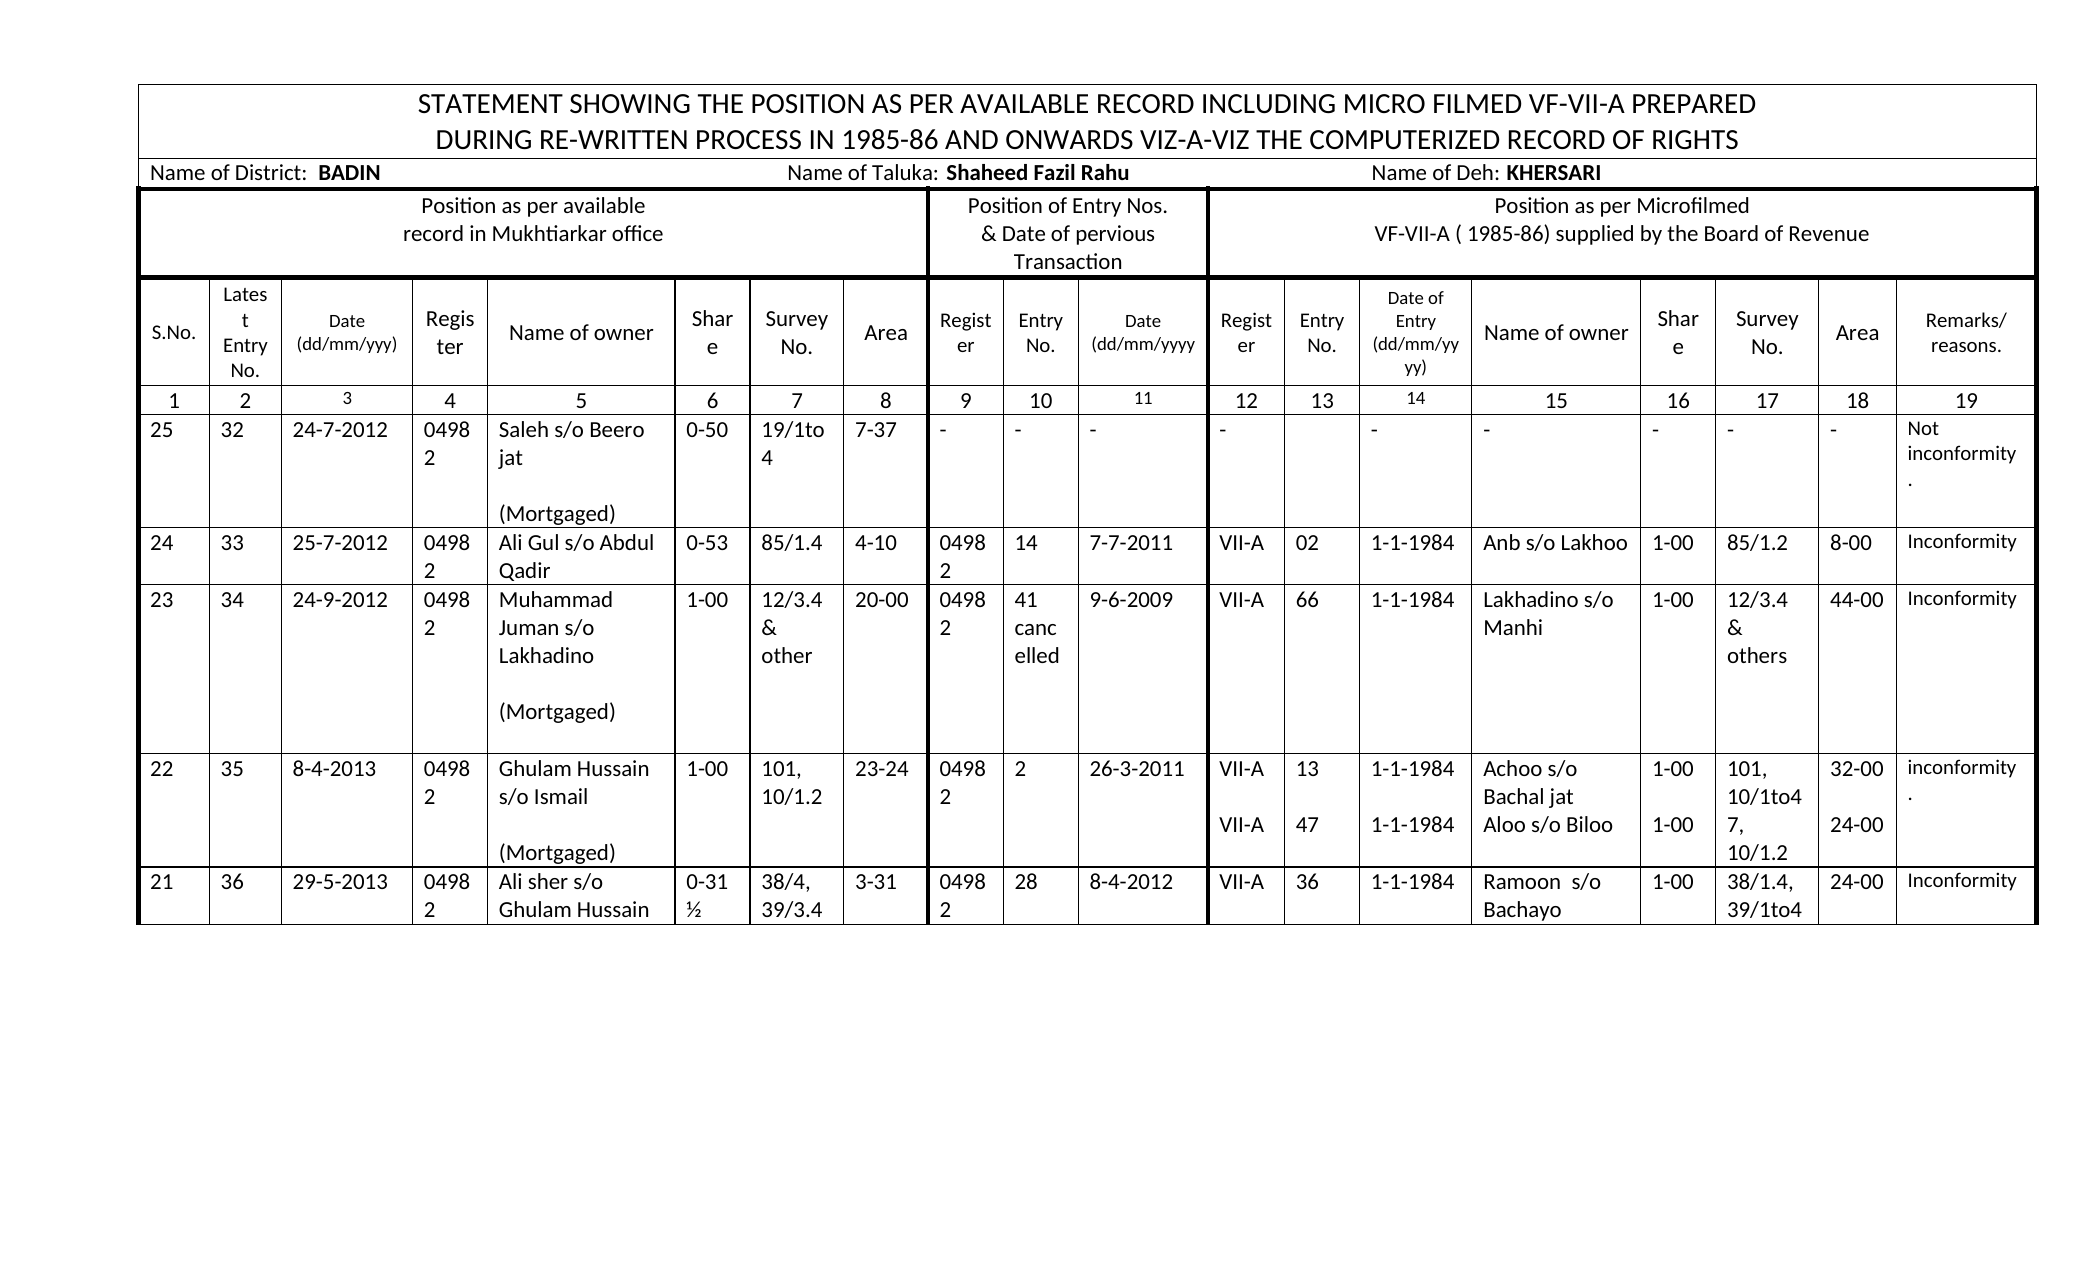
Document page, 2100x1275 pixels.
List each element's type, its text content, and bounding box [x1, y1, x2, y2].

table_cell 1-1-1984 [1360, 585, 1471, 753]
table_cell 9 [930, 386, 1003, 414]
table_cell 36 [210, 868, 281, 923]
table_cell 24-7-2012 [282, 415, 412, 527]
table_cell 14 [1004, 528, 1078, 584]
table_cell Area [1819, 280, 1896, 385]
table_cell 04982 [413, 528, 487, 584]
table_cell 1-1-1984 1-1-1984 [1360, 754, 1471, 866]
table_cell 14 [1360, 386, 1471, 414]
table_cell 8 [844, 386, 926, 414]
table_cell inconformity . [1897, 754, 2034, 866]
table_cell 04982 [930, 528, 1003, 584]
table_cell Position as per available record in Mukhtiarkar office [141, 191, 926, 275]
table_cell 29-5-2013 [282, 868, 412, 923]
table_cell Latest Entry No. [210, 280, 281, 385]
table_cell 13 47 [1285, 754, 1359, 866]
table_cell 04982 [413, 585, 487, 753]
table_cell 38/1.4, 39/1to4 [1716, 868, 1818, 923]
table_cell 1-00 [1641, 585, 1715, 753]
table_cell VII-A [1210, 585, 1284, 753]
table_cell 10 [1004, 386, 1078, 414]
table_cell 32 [210, 415, 281, 527]
table_cell 8-00 [1819, 528, 1896, 584]
table_cell 0-31 ½ [676, 868, 749, 923]
table_cell 32-00 24-00 [1819, 754, 1896, 866]
table_cell 1 [141, 386, 209, 414]
table_cell 12/3.4 & other [751, 585, 843, 753]
table_cell Not inconformity . [1897, 415, 2034, 527]
table_cell 85/1.4 [751, 528, 843, 584]
table_cell Survey No. [751, 280, 843, 385]
table_cell S.No. [141, 280, 209, 385]
table_cell Register [1210, 280, 1284, 385]
table_cell Share [1641, 280, 1715, 385]
table_cell 7-37 [844, 415, 926, 527]
table_cell 02 [1285, 528, 1359, 584]
table_cell 22 [141, 754, 209, 866]
table_cell 41 cancelled [1004, 585, 1078, 753]
table_cell 23-24 [844, 754, 926, 866]
table_cell 04982 [413, 868, 487, 923]
table_cell Muhammad Juman s/o Lakhadino (Mortgaged) [488, 585, 674, 753]
table_cell Inconformity [1897, 868, 2034, 923]
table_cell 19 [1897, 386, 2034, 414]
table_cell Ali sher s/o Ghulam Hussain [488, 868, 674, 923]
table_cell 33 [210, 528, 281, 584]
table_cell [1285, 415, 1359, 527]
table_header STATEMENT SHOWING THE POSITION AS PER AVAILABLE RECORD INCLUDING MICRO FILMED VF-VII-A PREPARED DURING RE-WRITTEN PROCESS IN 1985-86 AND ONWARDS VIZ-A-VIZ THE COMPUTERIZED RECORD OF RIGHTS [139, 85, 2036, 157]
table_cell VII-A [1210, 868, 1284, 923]
table_cell 1-1-1984 [1360, 528, 1471, 584]
table_cell 23 [141, 585, 209, 753]
table_cell 11 [1079, 386, 1206, 414]
table_cell Name of District: BADIN Name of Taluka: Shaheed Fazil Rahu Name of Deh: KHERSARI [139, 159, 2036, 186]
table_cell Register [413, 280, 487, 385]
table_cell 26-3-2011 [1079, 754, 1206, 866]
table_cell VII-A [1210, 528, 1284, 584]
table_cell 66 [1285, 585, 1359, 753]
table_cell 44-00 [1819, 585, 1896, 753]
table_cell 1-00 [1641, 528, 1715, 584]
table_cell 1-00 1-00 [1641, 754, 1715, 866]
table_cell 85/1.2 [1716, 528, 1818, 584]
table_cell 6 [676, 386, 749, 414]
table_cell 24-00 [1819, 868, 1896, 923]
table_cell - [1004, 415, 1078, 527]
table_cell 13 [1285, 386, 1359, 414]
table_cell Name of owner [1472, 280, 1640, 385]
table_cell 04982 [413, 415, 487, 527]
table_cell Anb s/o Lakhoo [1472, 528, 1640, 584]
table_cell 101, 10/1to4 7, 10/1.2 [1716, 754, 1818, 866]
table_cell 35 [210, 754, 281, 866]
table_cell Lakhadino s/o Manhi [1472, 585, 1640, 753]
table_cell 5 [488, 386, 674, 414]
table_cell 4-10 [844, 528, 926, 584]
table_cell 18 [1819, 386, 1896, 414]
table_cell 7 [751, 386, 843, 414]
table_cell 8-4-2012 [1079, 868, 1206, 923]
table_cell 2 [210, 386, 281, 414]
table_cell 15 [1472, 386, 1640, 414]
table_cell 12/3.4 & others [1716, 585, 1818, 753]
table_cell - [1210, 415, 1284, 527]
table_cell Inconformity [1897, 528, 2034, 584]
table_cell 24-9-2012 [282, 585, 412, 753]
table_cell 1-00 [1641, 868, 1715, 923]
table_cell 8-4-2013 [282, 754, 412, 866]
table_cell 16 [1641, 386, 1715, 414]
table_cell 7-7-2011 [1079, 528, 1206, 584]
table_cell 36 [1285, 868, 1359, 923]
table_cell Position as per Microfilmed VF-VII-A ( 1985-86) supplied by the Board of Revenue [1210, 191, 2034, 275]
table_cell Ghulam Hussain s/o Ismail (Mortgaged) [488, 754, 674, 866]
table_cell Entry No. [1004, 280, 1078, 385]
table_cell 04982 [413, 754, 487, 866]
table_cell Date (dd/mm/yyyy [1079, 280, 1206, 385]
table_cell Date (dd/mm/yyy) [282, 280, 412, 385]
table_cell 25 [141, 415, 209, 527]
table_cell Ali Gul s/o Abdul Qadir [488, 528, 674, 584]
table_cell 3 [282, 386, 412, 414]
table_cell - [1360, 415, 1471, 527]
table_cell Date of Entry (dd/mm/yyyy) [1360, 280, 1471, 385]
table_cell VII-A VII-A [1210, 754, 1284, 866]
table_cell 24 [141, 528, 209, 584]
table_cell 1-1-1984 [1360, 868, 1471, 923]
table_cell 9-6-2009 [1079, 585, 1206, 753]
table_cell 2 [1004, 754, 1078, 866]
table_cell Register [930, 280, 1003, 385]
table_cell 04982 [930, 754, 1003, 866]
table_cell 20-00 [844, 585, 926, 753]
table_cell 28 [1004, 868, 1078, 923]
table_cell - [1819, 415, 1896, 527]
table_cell 0-50 [676, 415, 749, 527]
table_cell - [1472, 415, 1640, 527]
table_cell 101, 10/1.2 [751, 754, 843, 866]
table_cell 4 [413, 386, 487, 414]
table_cell Survey No. [1716, 280, 1818, 385]
table_cell 12 [1210, 386, 1284, 414]
table_cell Remarks/ reasons. [1897, 280, 2034, 385]
table_cell - [930, 415, 1003, 527]
table_cell Area [844, 280, 926, 385]
table_cell - [1079, 415, 1206, 527]
table_cell - [1716, 415, 1818, 527]
table_cell Position of Entry Nos. & Date of pervious Transaction [930, 191, 1206, 275]
table_cell - [1641, 415, 1715, 527]
table_cell Saleh s/o Beero jat (Mortgaged) [488, 415, 674, 527]
table_cell Entry No. [1285, 280, 1359, 385]
table_cell 21 [141, 868, 209, 923]
table_cell Achoo s/o Bachal jat Aloo s/o Biloo [1472, 754, 1640, 866]
table_cell 1-00 [676, 585, 749, 753]
table_cell 04982 [930, 585, 1003, 753]
table_cell 0-53 [676, 528, 749, 584]
table_cell 19/1to4 [751, 415, 843, 527]
table_cell Name of owner [488, 280, 674, 385]
table_cell 3-31 [844, 868, 926, 923]
table_cell 17 [1716, 386, 1818, 414]
table_cell 38/4, 39/3.4 [751, 868, 843, 923]
table_cell 1-00 [676, 754, 749, 866]
table_cell 25-7-2012 [282, 528, 412, 584]
table_cell 04982 [930, 868, 1003, 923]
table_cell 34 [210, 585, 281, 753]
table_cell Inconformity [1897, 585, 2034, 753]
table_cell Ramoon s/o Bachayo [1472, 868, 1640, 923]
table_cell Share [676, 280, 749, 385]
